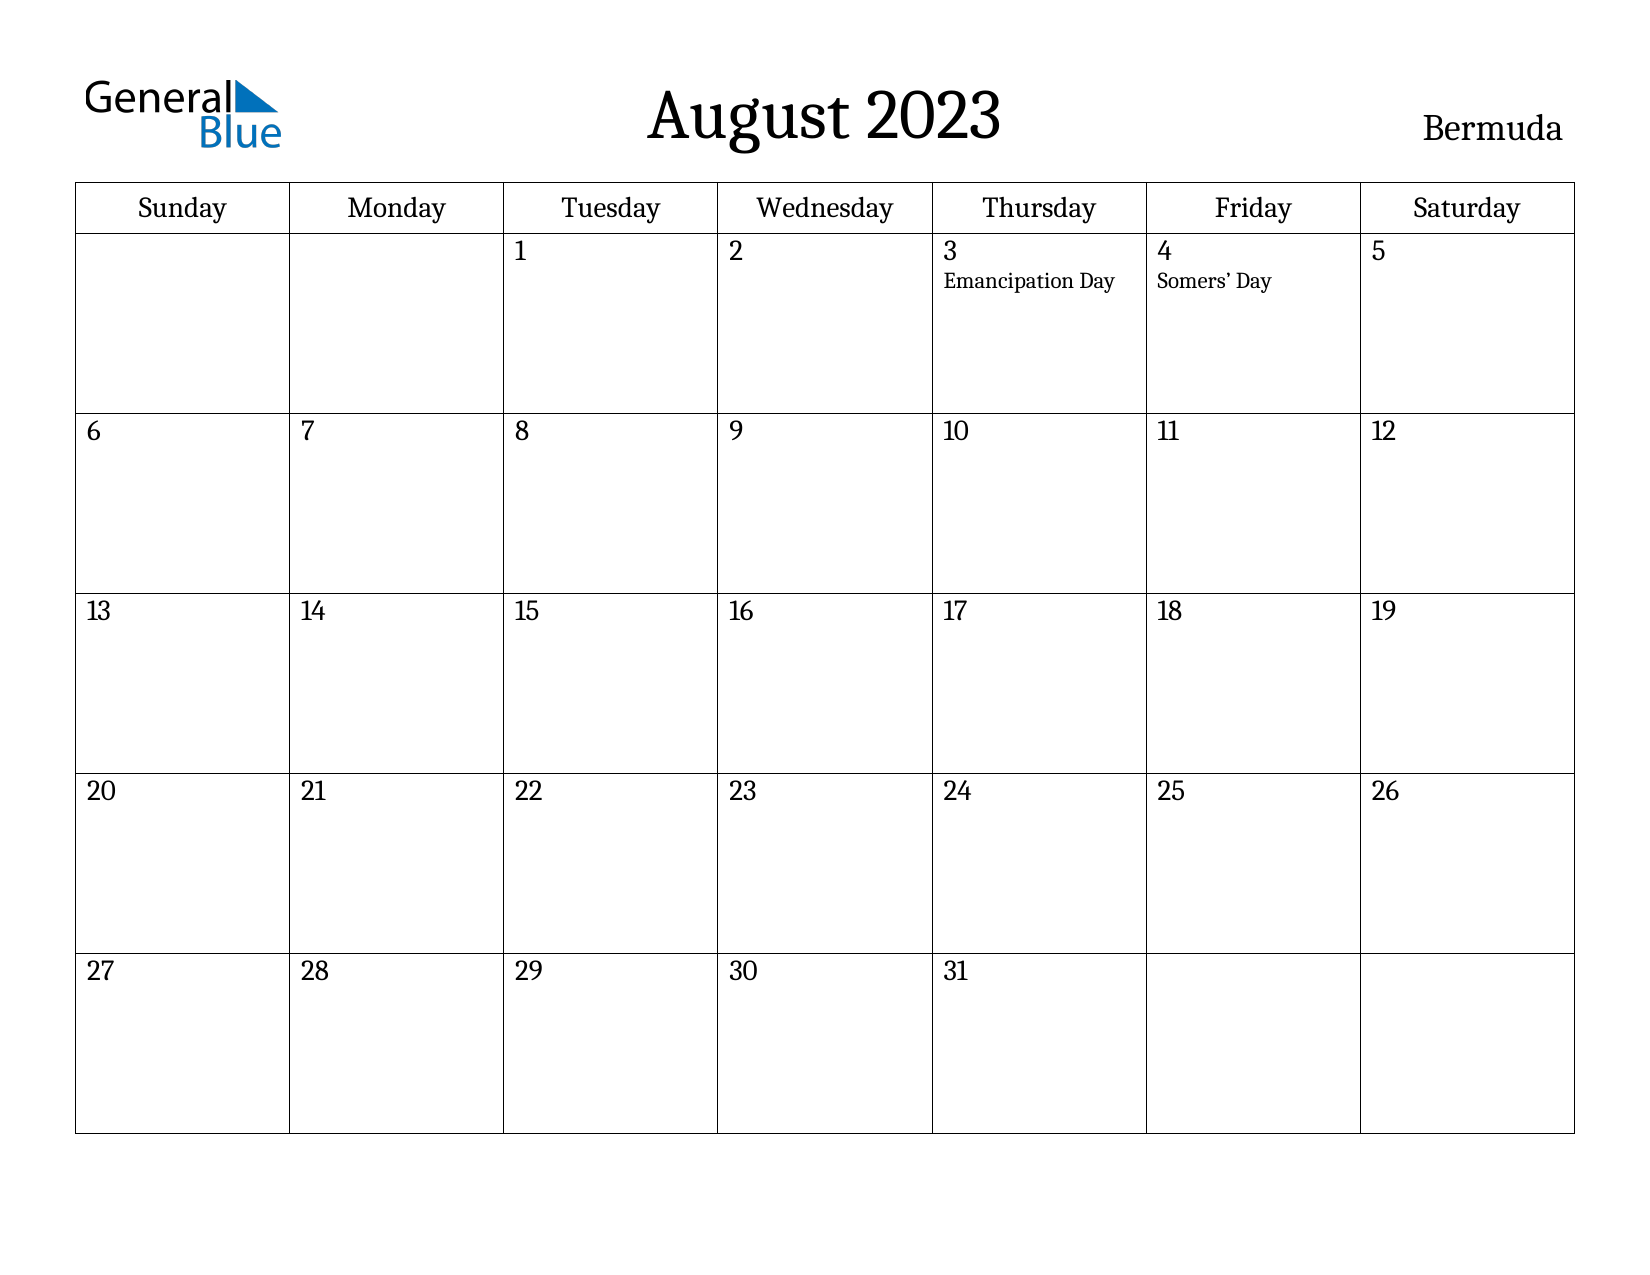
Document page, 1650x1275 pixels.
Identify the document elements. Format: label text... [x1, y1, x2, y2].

table_cell Thursday [933, 183, 1146, 233]
table_header [76, 75, 503, 182]
table_cell [76, 267, 289, 413]
table_cell 31 [933, 954, 1146, 987]
table_cell 23 [718, 774, 932, 807]
table_cell [1361, 267, 1574, 413]
table_cell 26 [1361, 774, 1574, 807]
table_cell 10 [933, 414, 1146, 447]
table_cell 19 [1361, 594, 1574, 627]
table_cell [933, 448, 1146, 593]
table_header August 2023 [504, 75, 1146, 182]
table_cell 24 [933, 774, 1146, 807]
table_cell 27 [76, 954, 289, 987]
table_cell 14 [290, 594, 503, 627]
picture [86, 80, 281, 148]
table_cell [1147, 627, 1360, 773]
table_cell [1361, 627, 1574, 773]
table_cell 20 [76, 774, 289, 807]
table_cell 18 [1147, 594, 1360, 627]
table_cell [1361, 954, 1574, 987]
table_cell 13 [76, 594, 289, 627]
table_cell 16 [718, 594, 932, 627]
table_cell [504, 808, 717, 953]
table_cell 15 [504, 594, 717, 627]
table_cell [718, 448, 932, 593]
table_cell 6 [76, 414, 289, 447]
table_cell [1147, 954, 1360, 987]
table_cell 29 [504, 954, 717, 987]
table_cell [290, 267, 503, 413]
table_cell [504, 627, 717, 773]
table_cell 1 [504, 234, 717, 267]
table_cell [76, 448, 289, 593]
table_cell Saturday [1361, 183, 1574, 233]
table_cell 22 [504, 774, 717, 807]
table_cell 9 [718, 414, 932, 447]
table_cell [76, 808, 289, 953]
table_cell [1147, 448, 1360, 593]
table_cell 4 [1147, 234, 1360, 267]
table_cell [1361, 988, 1574, 1133]
table_cell [76, 627, 289, 773]
table_cell [718, 627, 932, 773]
table_cell [290, 627, 503, 773]
table_cell 7 [290, 414, 503, 447]
table_cell [718, 267, 932, 413]
table_cell [504, 267, 717, 413]
table_cell [290, 988, 503, 1133]
table_cell [1361, 448, 1574, 593]
table_cell Emancipation Day [933, 267, 1146, 413]
table_cell [718, 808, 932, 953]
table_cell [290, 448, 503, 593]
table_cell [933, 627, 1146, 773]
table_cell 17 [933, 594, 1146, 627]
table_cell Tuesday [504, 183, 717, 233]
table_cell [933, 988, 1146, 1133]
table_cell [504, 988, 717, 1133]
table_cell [504, 448, 717, 593]
table_cell 2 [718, 234, 932, 267]
table_cell [1147, 988, 1360, 1133]
table_cell [718, 988, 932, 1133]
table_cell 3 [933, 234, 1146, 267]
table_cell [933, 808, 1146, 953]
table_cell [290, 234, 503, 267]
table_cell 11 [1147, 414, 1360, 447]
table_cell [76, 988, 289, 1133]
table_cell 30 [718, 954, 932, 987]
table_cell [1361, 808, 1574, 953]
table_cell 25 [1147, 774, 1360, 807]
table_cell Wednesday [718, 183, 932, 233]
table_cell 5 [1361, 234, 1574, 267]
table_cell Monday [290, 183, 503, 233]
table_cell 21 [290, 774, 503, 807]
table_cell 12 [1361, 414, 1574, 447]
table_header Bermuda [1146, 75, 1574, 182]
table_cell [1147, 808, 1360, 953]
table_cell 8 [504, 414, 717, 447]
table_cell Sunday [76, 183, 289, 233]
table_cell [76, 234, 289, 267]
table_cell Somers’ Day [1147, 267, 1360, 413]
table_cell 28 [290, 954, 503, 987]
table_cell [290, 808, 503, 953]
table_cell Friday [1147, 183, 1360, 233]
